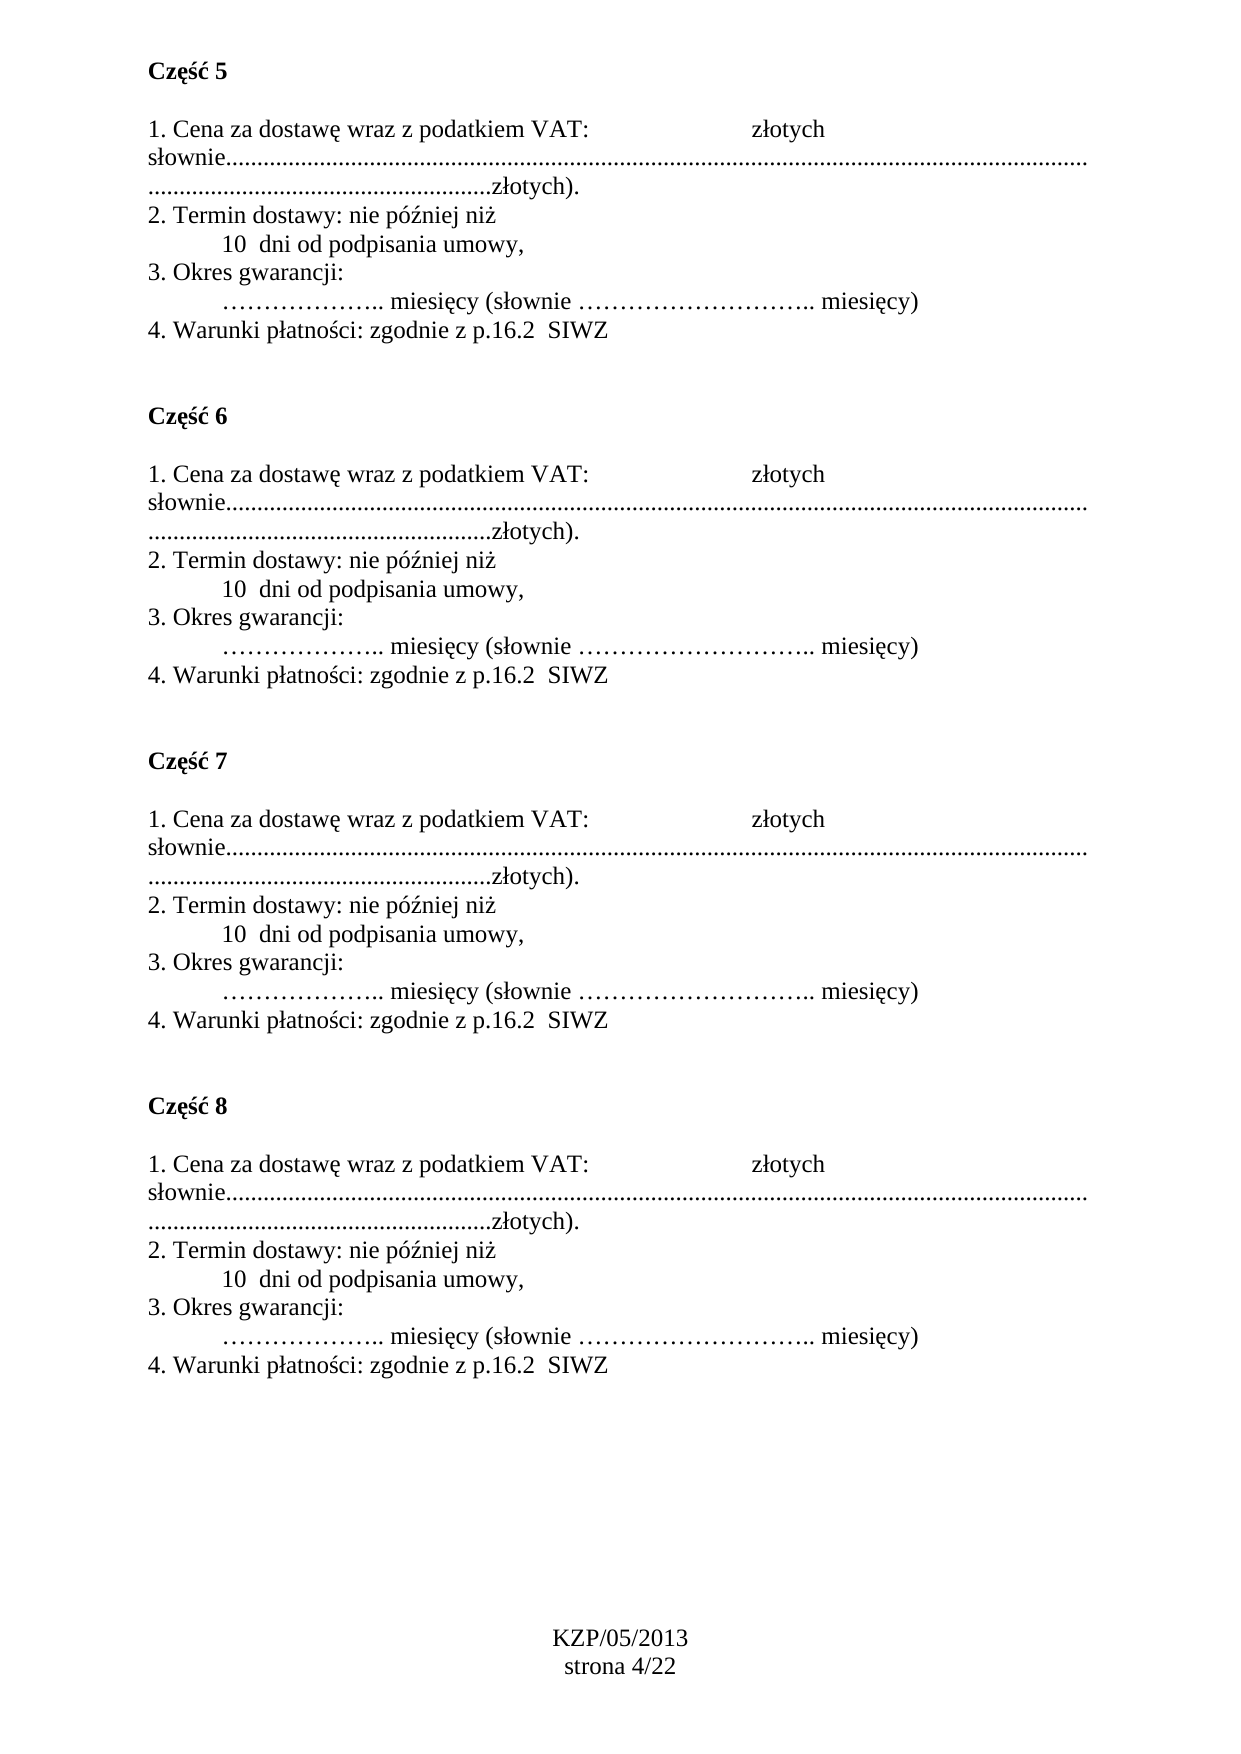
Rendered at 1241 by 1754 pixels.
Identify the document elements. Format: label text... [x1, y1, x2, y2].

text 2. Termin dostawy: nie później niż [148, 1235, 1093, 1264]
text ……………….. miesięcy (słownie ……………………….. miesięcy) [148, 631, 1093, 660]
text 10 dni od podpisania umowy, [148, 1264, 1093, 1292]
text Część 8 [148, 1091, 1093, 1120]
text 4. Warunki płatności: zgodnie z p.16.2 SIWZ [148, 1350, 1093, 1379]
text 4. Warunki płatności: zgodnie z p.16.2 SIWZ [148, 1005, 1093, 1034]
text 2. Termin dostawy: nie później niż [148, 545, 1093, 574]
text Część 7 [148, 746, 1093, 775]
text Część 5 [148, 56, 1093, 85]
text Część 6 [148, 401, 1093, 430]
text ……………….. miesięcy (słownie ……………………….. miesięcy) [148, 976, 1093, 1005]
text 3. Okres gwarancji: [148, 1292, 1093, 1321]
text 10 dni od podpisania umowy, [148, 919, 1093, 947]
text 2. Termin dostawy: nie później niż [148, 890, 1093, 919]
text 4. Warunki płatności: zgodnie z p.16.2 SIWZ [148, 660, 1093, 689]
text ……………….. miesięcy (słownie ……………………….. miesięcy) [148, 286, 1093, 315]
text 2. Termin dostawy: nie później niż [148, 200, 1093, 229]
text 3. Okres gwarancji: [148, 947, 1093, 976]
text 10 dni od podpisania umowy, [148, 229, 1093, 257]
text 3. Okres gwarancji: [148, 257, 1093, 286]
text 10 dni od podpisania umowy, [148, 574, 1093, 602]
text 4. Warunki płatności: zgodnie z p.16.2 SIWZ [148, 315, 1093, 344]
text ……………….. miesięcy (słownie ……………………….. miesięcy) [148, 1321, 1093, 1350]
text 3. Okres gwarancji: [148, 602, 1093, 631]
